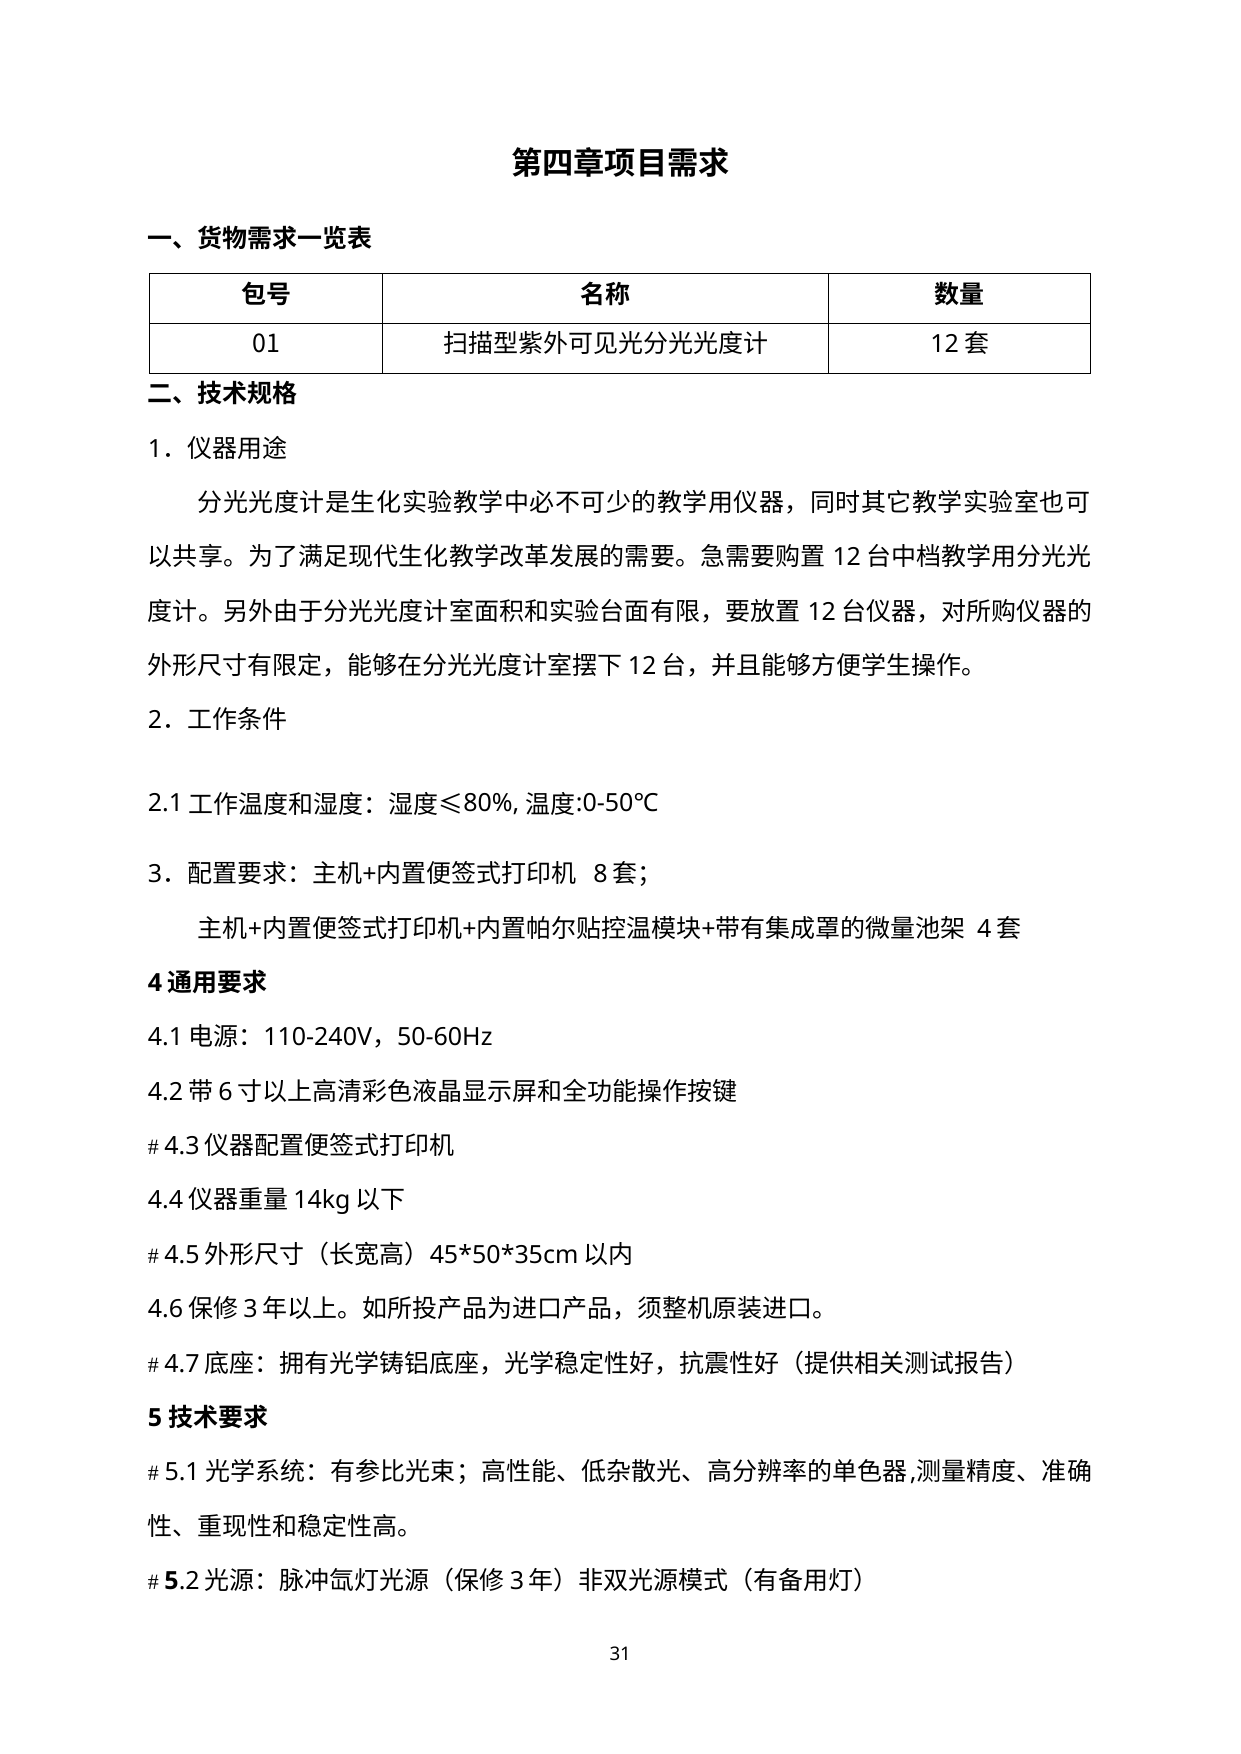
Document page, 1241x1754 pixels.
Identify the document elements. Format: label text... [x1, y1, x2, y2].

table_cell 扫描型紫外可见光分光光度计 [383, 324, 828, 373]
text 4.2带6寸以上高清彩色液晶显示屏和全功能操作按键 [148, 1071, 1092, 1107]
table_cell 01 [150, 324, 382, 373]
text 4.1电源：110-240V，50-60Hz [148, 1017, 1092, 1053]
text # 4.7底座：拥有光学铸铝底座，光学稳定性好，抗震性好（提供相关测试报告） [148, 1343, 1092, 1379]
text 二、技术规格 [148, 374, 1092, 410]
table_header 数量 [829, 274, 1090, 323]
text # 4.5外形尺寸（长宽高）45*50*35cm以内 [148, 1234, 1092, 1271]
text 4通用要求 [148, 962, 1092, 999]
table_header 包号 [150, 274, 382, 323]
text 1．仪器用途 [148, 428, 1092, 464]
text 2．工作条件 [148, 700, 1092, 736]
text 一、货物需求一览表 [148, 219, 1092, 255]
text 主机+内置便签式打印机+内置帕尔贴控温模块+带有集成罩的微量池架 4套 [148, 908, 1092, 944]
table_cell 12套 [829, 324, 1090, 373]
table_header 名称 [383, 274, 828, 323]
text # 4.3仪器配置便签式打印机 [148, 1126, 1092, 1162]
text 5 技术要求 [148, 1397, 1092, 1434]
text # 5.2光源：脉冲氙灯光源（保修3年）非双光源模式（有备用灯） [148, 1561, 1092, 1597]
text 4.6保修3年以上。如所投产品为进口产品，须整机原装进口。 [148, 1289, 1092, 1325]
text 4.4仪器重量14kg以下 [148, 1180, 1092, 1216]
text 3．配置要求：主机+内置便签式打印机 8套； [148, 854, 1092, 890]
text # 5.1光学系统：有参比光束；高性能、低杂散光、高分辨率的单色器,测量精度、准确性、重现性和稳定性高。 [148, 1452, 1092, 1542]
text 分光光度计是生化实验教学中必不可少的教学用仪器，同时其它教学实验室也可以共享。为了满足现代生化教学改革发展的需要。急需要购置12台中档教学用分光光度计。另外由于分光光度计室面积和实验台面有限，要放置12台仪器，对所购仪器的外形尺寸有限定，能够在分光光度计室摆下12台，并且能够方便学生操作。 [148, 482, 1092, 682]
text 2.1工作温度和湿度：湿度≤80%, 温度:0-50℃ [148, 754, 1092, 821]
subtitle 第四章项目需求 [148, 138, 1092, 184]
